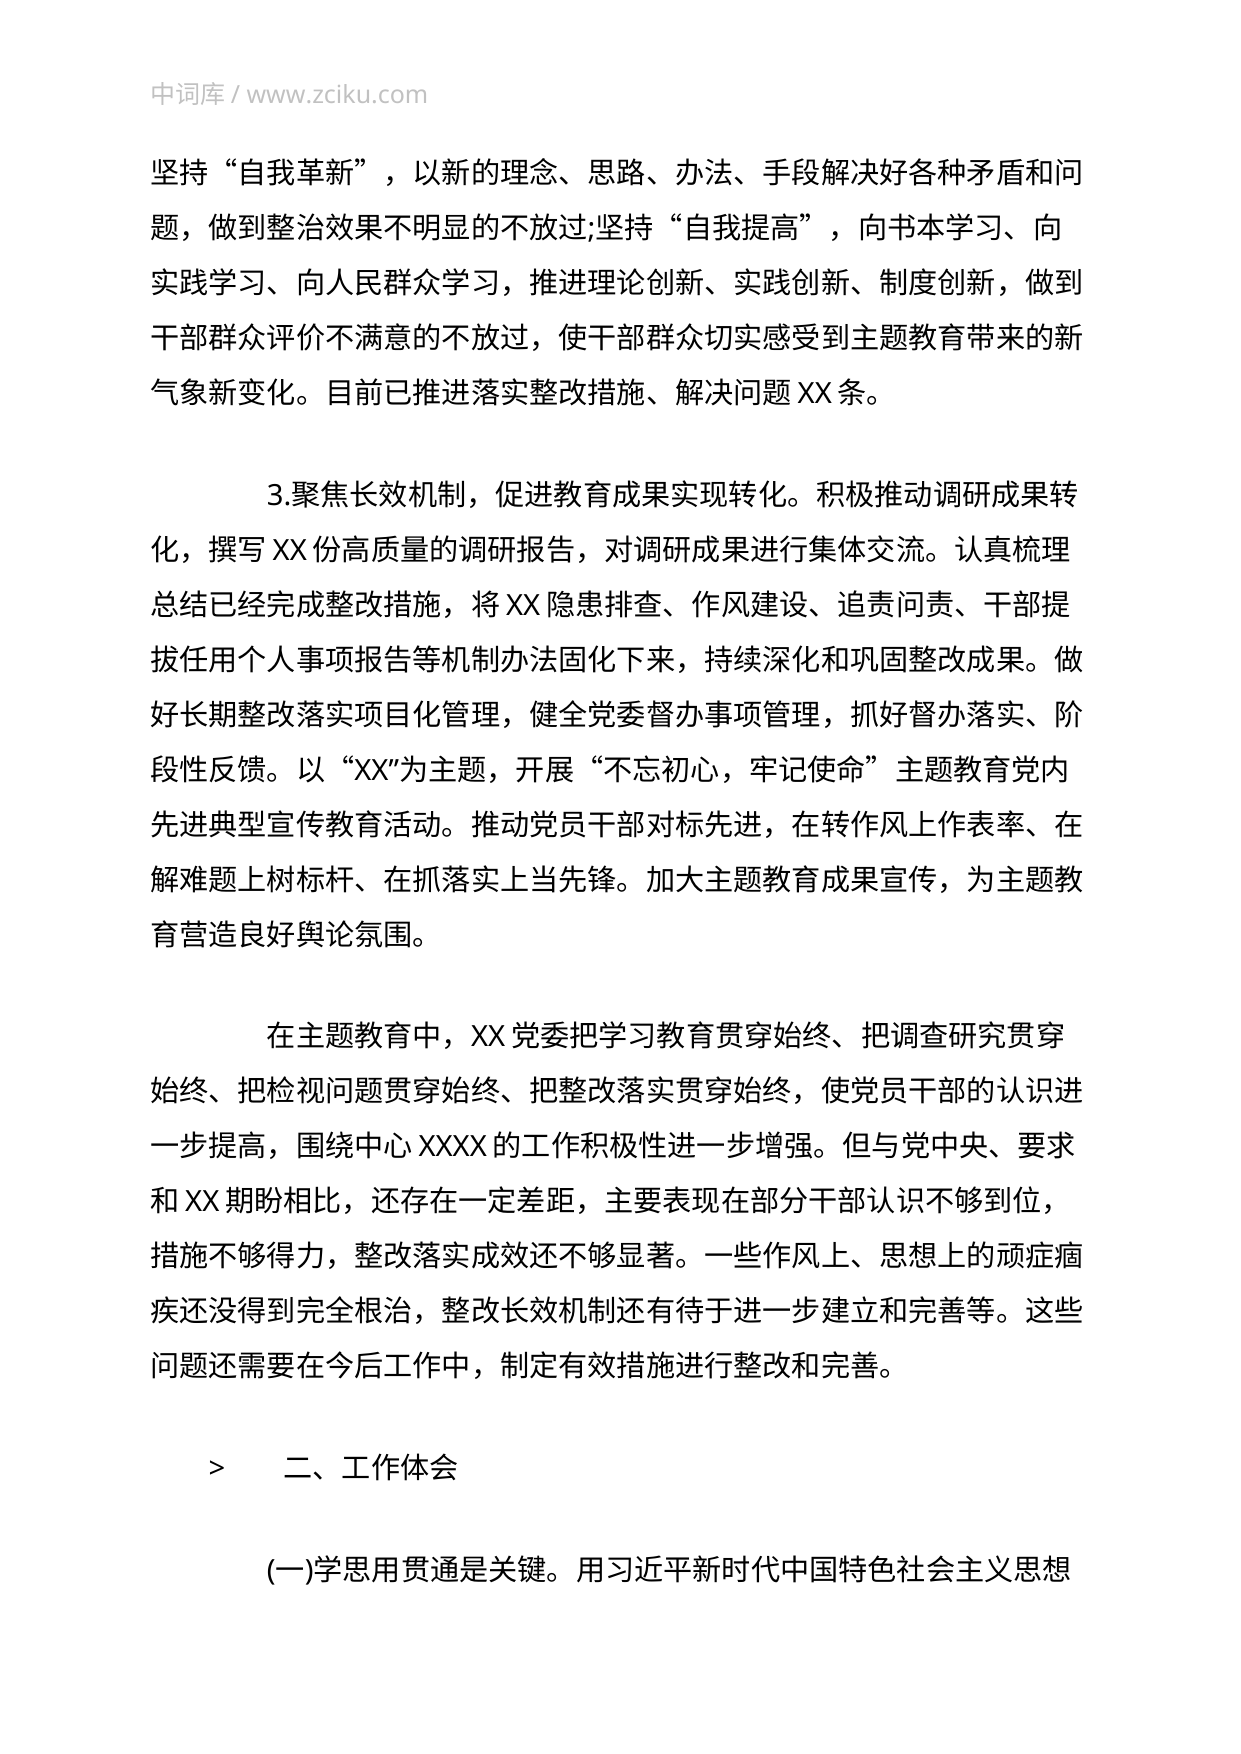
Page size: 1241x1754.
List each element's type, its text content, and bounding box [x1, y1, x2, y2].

text 在主题教育中，XX党委把学习教育贯穿始终、把调查研究贯穿始终、把检视问题贯穿始终、把整改落实贯穿始终，使党员干部的认识进一步提高，围绕中心XXXX的工作积极性进一步增强。但与党中央、要求和XX期盼相比，还存在一定差距，主要表现在部分干部认识不够到位，措施不够得力，整改落实成效还不够显著。一些作风上、思想上的顽症痼疾还没得到完全根治，整改长效机制还有待于进一步建立和完善等。这些问题还需要在今后工作中，制定有效措施进行整改和完善。 [150, 1013, 1090, 1385]
text 3.聚焦长效机制，促进教育成果实现转化。积极推动调研成果转化，撰写XX份高质量的调研报告，对调研成果进行集体交流。认真梳理总结已经完成整改措施，将XX隐患排查、作风建设、追责问责、干部提拔任用个人事项报告等机制办法固化下来，持续深化和巩固整改成果。做好长期整改落实项目化管理，健全党委督办事项管理，抓好督办落实、阶段性反馈。以“XX”为主题，开展“不忘初心，牢记使命”主题教育党内先进典型宣传教育活动。推动党员干部对标先进，在转作风上作表率、在解难题上树标杆、在抓落实上当先锋。加大主题教育成果宣传，为主题教育营造良好舆论氛围。 [150, 472, 1090, 953]
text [150, 150, 1090, 412]
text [150, 1546, 1090, 1589]
text > 二、工作体会 [150, 1444, 1090, 1487]
